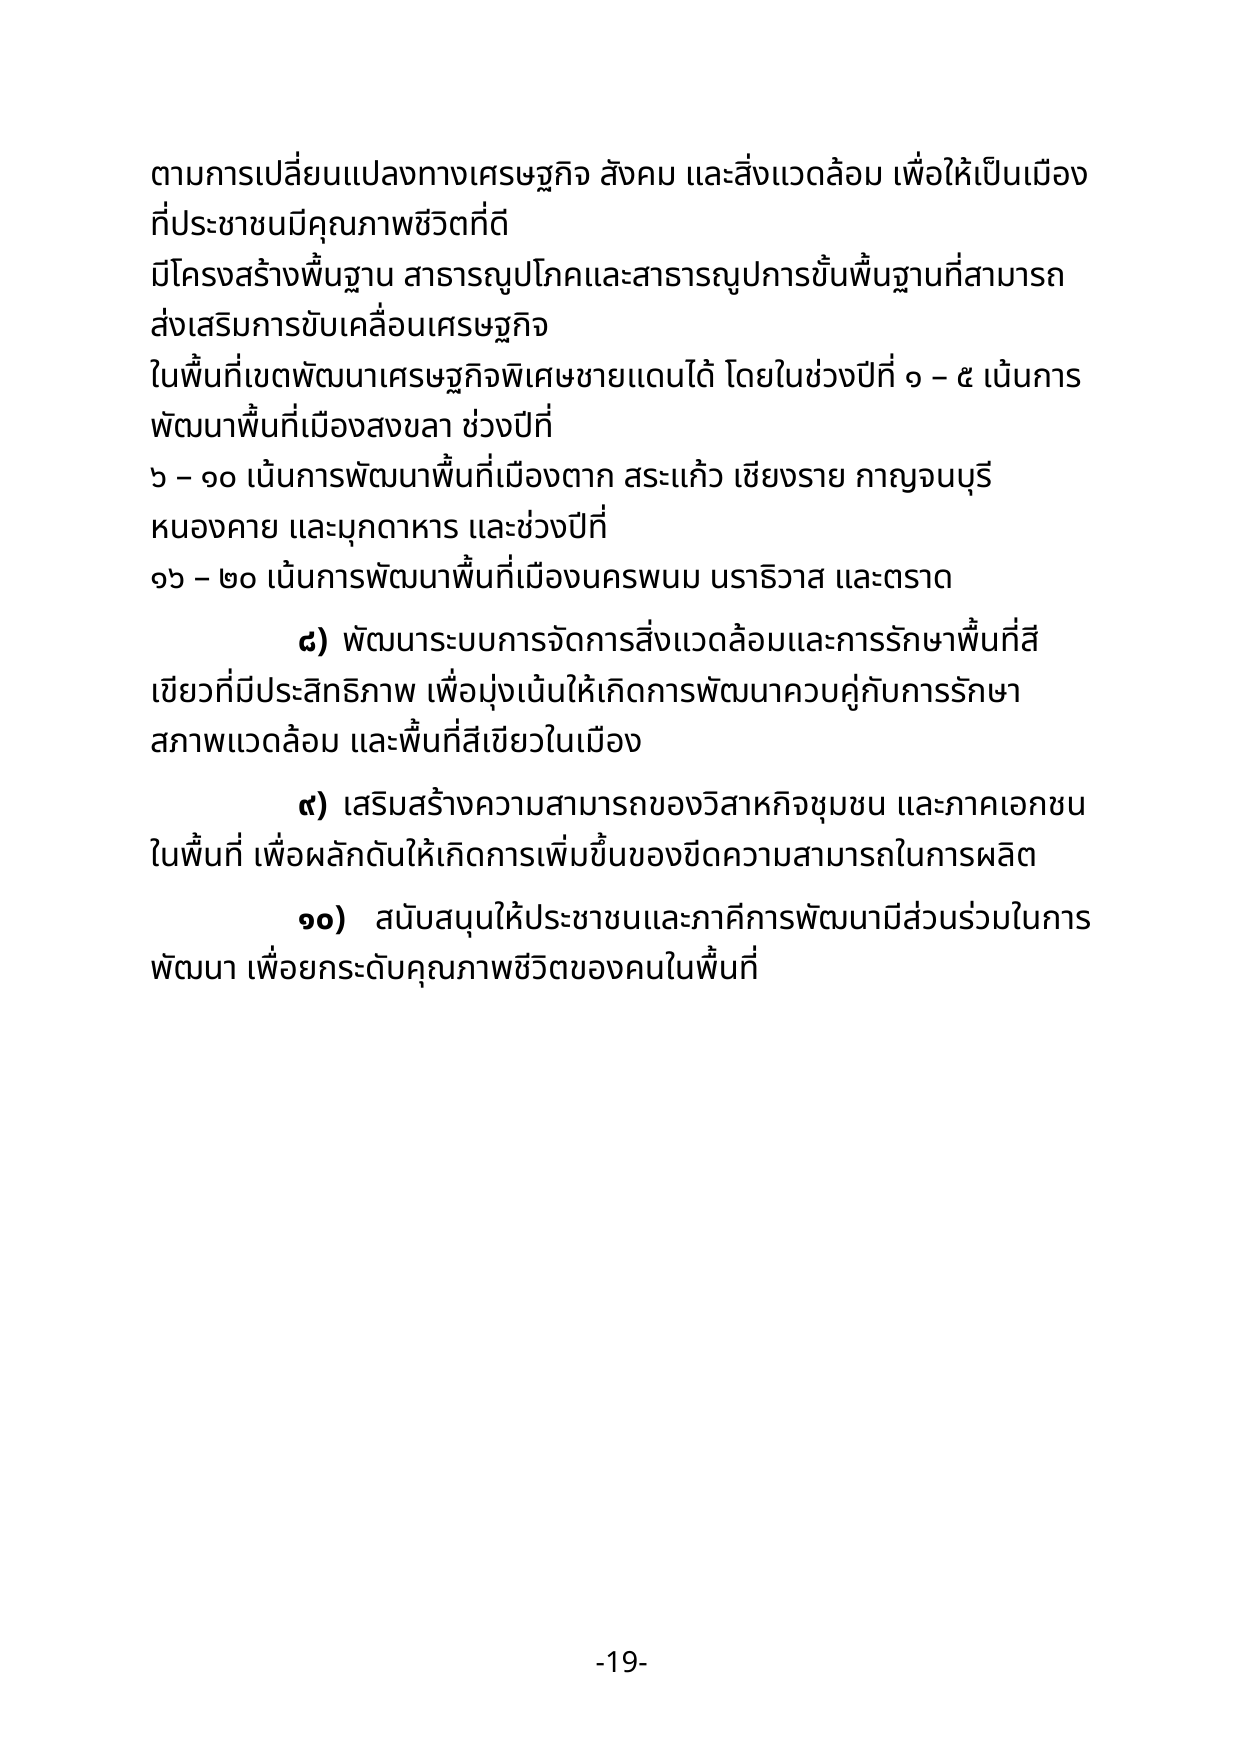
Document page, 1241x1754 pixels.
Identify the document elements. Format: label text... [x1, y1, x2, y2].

text ๘) พัฒนาระบบการจัดการสิ่งแวดล้อมและการรักษาพื้นที่สีเขียวที่มีประสิทธิภาพ เพื่อมุ่งเน้นให้เกิดการพัฒนาควบคู่กับการรักษาสภาพแวดล้อม และพื้นที่สีเขียวในเมือง [150, 616, 1093, 768]
text ๙) เสริมสร้างความสามารถของวิสาหกิจชุมชน และภาคเอกชนในพื้นที่ เพื่อผลักดันให้เกิดการเพิ่มขึ้นของขีดความสามารถในการผลิต [150, 780, 1093, 881]
text ๑๐) สนับสนุนให้ประชาชนและภาคีการพัฒนามีส่วนร่วมในการพัฒนา เพื่อยกระดับคุณภาพชีวิตของคนในพื้นที่ [150, 894, 1093, 995]
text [150, 150, 1093, 604]
